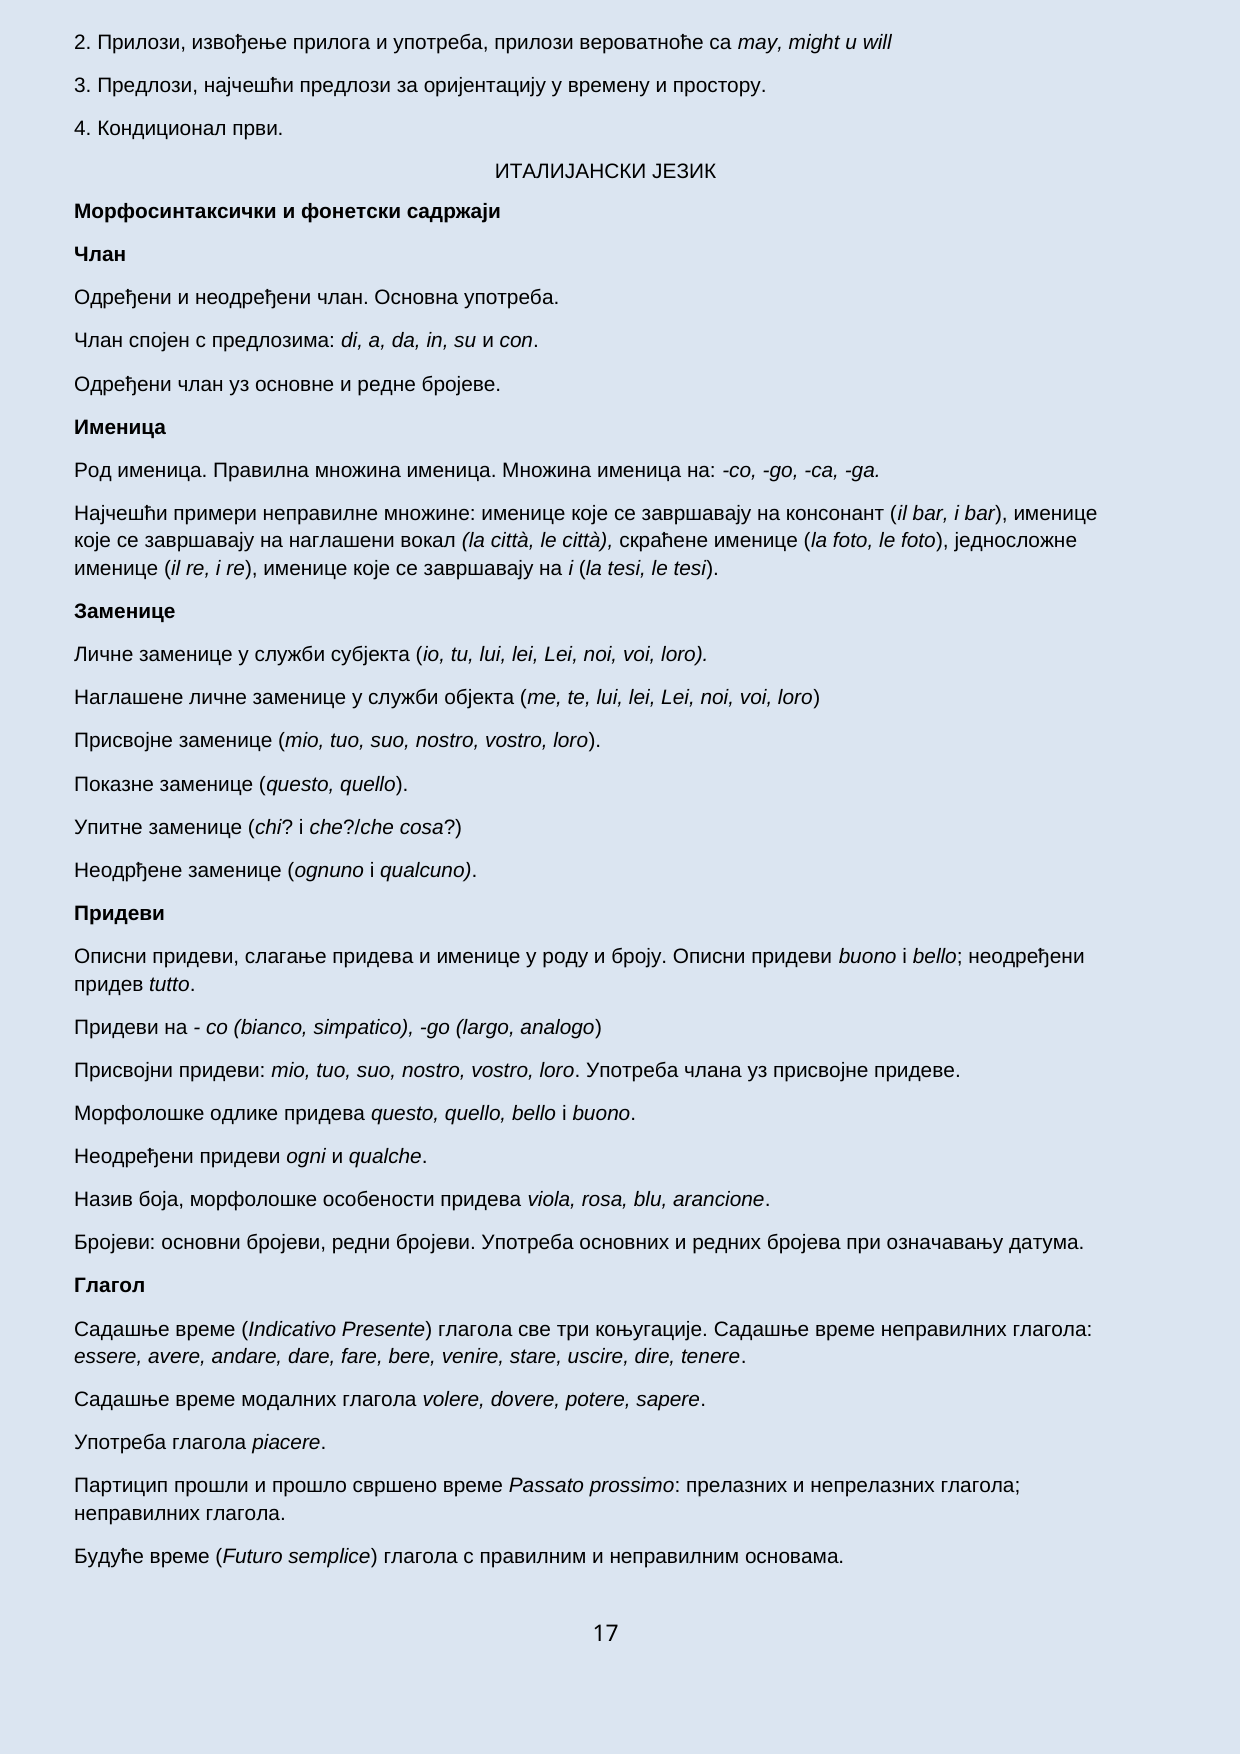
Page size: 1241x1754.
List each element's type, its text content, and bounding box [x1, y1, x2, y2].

text ИТАЛИЈАНСКИ ЈЕЗИК [74, 159, 1137, 183]
text Употреба глагола piacere. [74, 1430, 1137, 1454]
text Члан [74, 242, 1137, 266]
text Именица [74, 414, 1137, 438]
text Најчешћи примери неправилне множине: именице које се завршавају на консонант (il bar, i bar), именице које се завршавају на наглашени вокал (la città, le città), скраћене именице (la foto, le foto), једносложне именице (il re, i re), именице које се завршавају на i (la tesi, le tesi). [74, 501, 1137, 580]
text Одређени и неодређени члан. Основна употреба. [74, 285, 1137, 309]
text Придеви [74, 901, 1137, 925]
text Упитне заменице (chi? i che?/che cosa?) [74, 814, 1137, 838]
text 3. Предлози, најчешћи предлози за оријентацију у времену и простору. [74, 73, 1137, 97]
text Показне заменице (questo, quello). [74, 771, 1137, 795]
text Члан спојен с предлозима: di, a, da, in, su и con. [74, 328, 1137, 352]
text Присвојне заменице (mio, tuo, suo, nostro, vostro, loro). [74, 728, 1137, 752]
text Присвојни придеви: mio, tuo, suo, nostro, vostro, loro. Употреба члана уз присвојне придеве. [74, 1058, 1137, 1082]
text Личне заменице у служби субјекта (io, tu, lui, lei, Lei, noi, voi, loro). [74, 642, 1137, 666]
text Неодређени придеви ogni и qualche. [74, 1144, 1137, 1168]
text Садашње време модалних глагола volere, dovere, potere, sapere. [74, 1387, 1137, 1411]
text Одређени члан уз основне и редне бројеве. [74, 371, 1137, 395]
text Будуће време (Futuro semplice) глагола с правилним и неправилним основама. [74, 1544, 1137, 1568]
text Морфолошке одлике придева questo, quello, bello i buono. [74, 1101, 1137, 1125]
text Неодрђене заменице (ognuno i qualcuno). [74, 858, 1137, 882]
text Придеви на - co (bianco, simpatico), -go (largo, analogo) [74, 1014, 1137, 1038]
text Садашње време (Indicativo Presente) глагола све три коњугације. Садашње време неправилних глагола: essere, avere, andare, dare, fare, bere, venire, stare, uscire, dire, tenere. [74, 1316, 1137, 1368]
text Бројеви: основни бројеви, редни бројеви. Употреба основних и редних бројева при означавању датума. [74, 1230, 1137, 1254]
text Глагол [74, 1273, 1137, 1297]
text 2. Прилози, извођење прилога и употреба, прилози вероватноће са may, might и will [74, 29, 1137, 53]
text Заменице [74, 599, 1137, 623]
text Род именица. Правилна множина именица. Множина именица на: -co, -go, -ca, -ga. [74, 458, 1137, 482]
text Описни придеви, слагање придева и именице у роду и броју. Описни придеви buono i bello; неодређени придев tutto. [74, 944, 1137, 995]
text 4. Кондиционал први. [74, 116, 1137, 140]
text Назив боја, морфолошке особености придева viola, rosa, blu, arancione. [74, 1187, 1137, 1211]
text Партицип прошли и прошло свршено време Passato prossimo: прелазних и непрелазних глагола; неправилних глагола. [74, 1473, 1137, 1525]
text Mорфосинтаксички и фонетски садржаји [74, 199, 1137, 223]
text Наглашене личне заменице у служби објекта (me, te, lui, lei, Lei, noi, voi, loro) [74, 685, 1137, 709]
